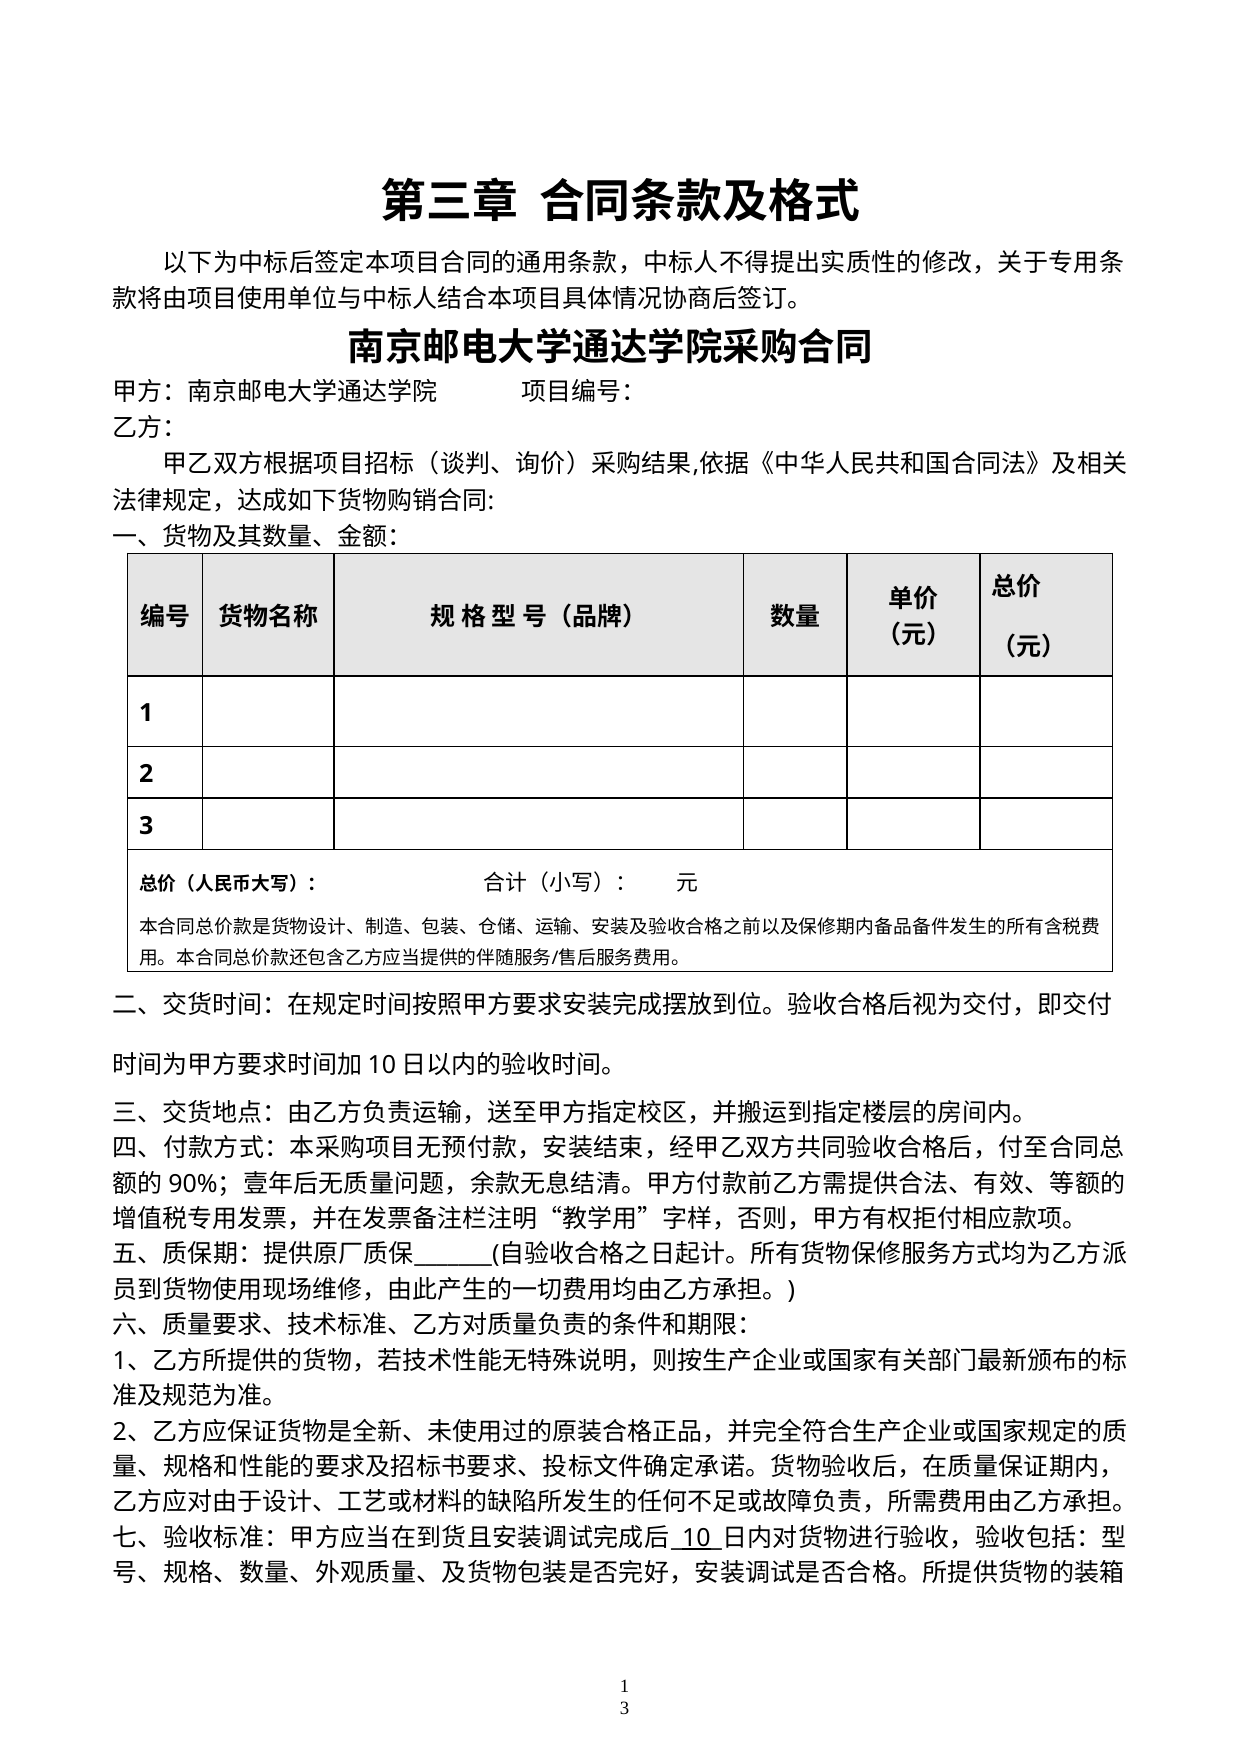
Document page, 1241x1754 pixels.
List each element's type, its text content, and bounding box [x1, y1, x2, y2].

text 甲乙双方根据项目招标（谈判、询价）采购结果,依据《中华人民共和国合同法》及相关法律规定，达成如下货物购销合同: [112, 444, 1128, 516]
table_cell 2 [128, 747, 202, 797]
text 甲方：南京邮电大学通达学院 项目编号： [112, 371, 1128, 408]
table_cell [203, 747, 333, 797]
text 五、质保期：提供原厂质保_______(自验收合格之日起计。所有货物保修服务方式均为乙方派员到货物使用现场维修，由此产生的一切费用均由乙方承担。) [112, 1234, 1128, 1305]
table_cell [335, 799, 743, 849]
text 南京邮电大学通达学院采购合同 [57, 317, 1162, 371]
text 三、交货地点：由乙方负责运输，送至甲方指定校区，并搬运到指定楼层的房间内。 [112, 1093, 1128, 1128]
table_cell 3 [128, 799, 202, 849]
table_cell [981, 747, 1112, 797]
table_header 货物名称 [203, 554, 333, 675]
table_header 总价（元） [981, 554, 1112, 675]
text 六、质量要求、技术标准、乙方对质量负责的条件和期限： [112, 1305, 1128, 1341]
text 四、付款方式：本采购项目无预付款，安装结束，经甲乙双方共同验收合格后，付至合同总额的90%；壹年后无质量问题，余款无息结清。甲方付款前乙方需提供合法、有效、等额的增值税专用发票，并在发票备注栏注明“教学用”字样，否则，甲方有权拒付相应款项。 [112, 1128, 1128, 1234]
table_header 数量 [744, 554, 846, 675]
table_cell [848, 799, 979, 849]
table_cell [203, 677, 333, 746]
text 一、货物及其数量、金额： [112, 516, 1128, 553]
table_cell [848, 677, 979, 746]
table_cell 总价（人民币大写）： 合计（小写）： 元 本合同总价款是货物设计、制造、包装、仓储、运输、安装及验收合格之前以及保修期内备品备件发生的所有含税费用。本合同总价款还包含乙方应当提供的伴随服务/售后服务费用。 [128, 850, 1112, 971]
table_cell [981, 799, 1112, 849]
table_cell [203, 799, 333, 849]
text 二、交货时间：在规定时间按照甲方要求安装完成摆放到位。验收合格后视为交付，即交付时间为甲方要求时间加10日以内的验收时间。 [112, 972, 1128, 1093]
text 以下为中标后签定本项目合同的通用条款，中标人不得提出实质性的修改，关于专用条款将由项目使用单位与中标人结合本项目具体情况协商后签订。 [112, 243, 1128, 315]
table_cell [335, 747, 743, 797]
table_cell 1 [128, 677, 202, 746]
table_header 单价（元） [848, 554, 979, 675]
table_header 编号 [128, 554, 202, 675]
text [112, 1518, 1128, 1589]
table_cell [335, 677, 743, 746]
table_cell [848, 747, 979, 797]
table_cell [981, 677, 1112, 746]
table_cell [744, 747, 846, 797]
table_cell [744, 799, 846, 849]
table_cell [744, 677, 846, 746]
text 乙方： [112, 408, 1128, 444]
text 第三章 合同条款及格式 [112, 152, 1128, 243]
table_header 规 格 型 号（品牌） [335, 554, 743, 675]
list 2、乙方应保证货物是全新、未使用过的原装合格正品，并完全符合生产企业或国家规定的质量、规格和性能的要求及招标书要求、投标文件确定承诺。货物验收后，在质量保证期内，乙方应对由于设计、工艺或材料的缺陷所发生的任何不足或故障负责，所需费用由乙方承担。 [112, 1412, 1128, 1518]
text 1、乙方所提供的货物，若技术性能无特殊说明，则按生产企业或国家有关部门最新颁布的标准及规范为准。 [112, 1341, 1128, 1412]
